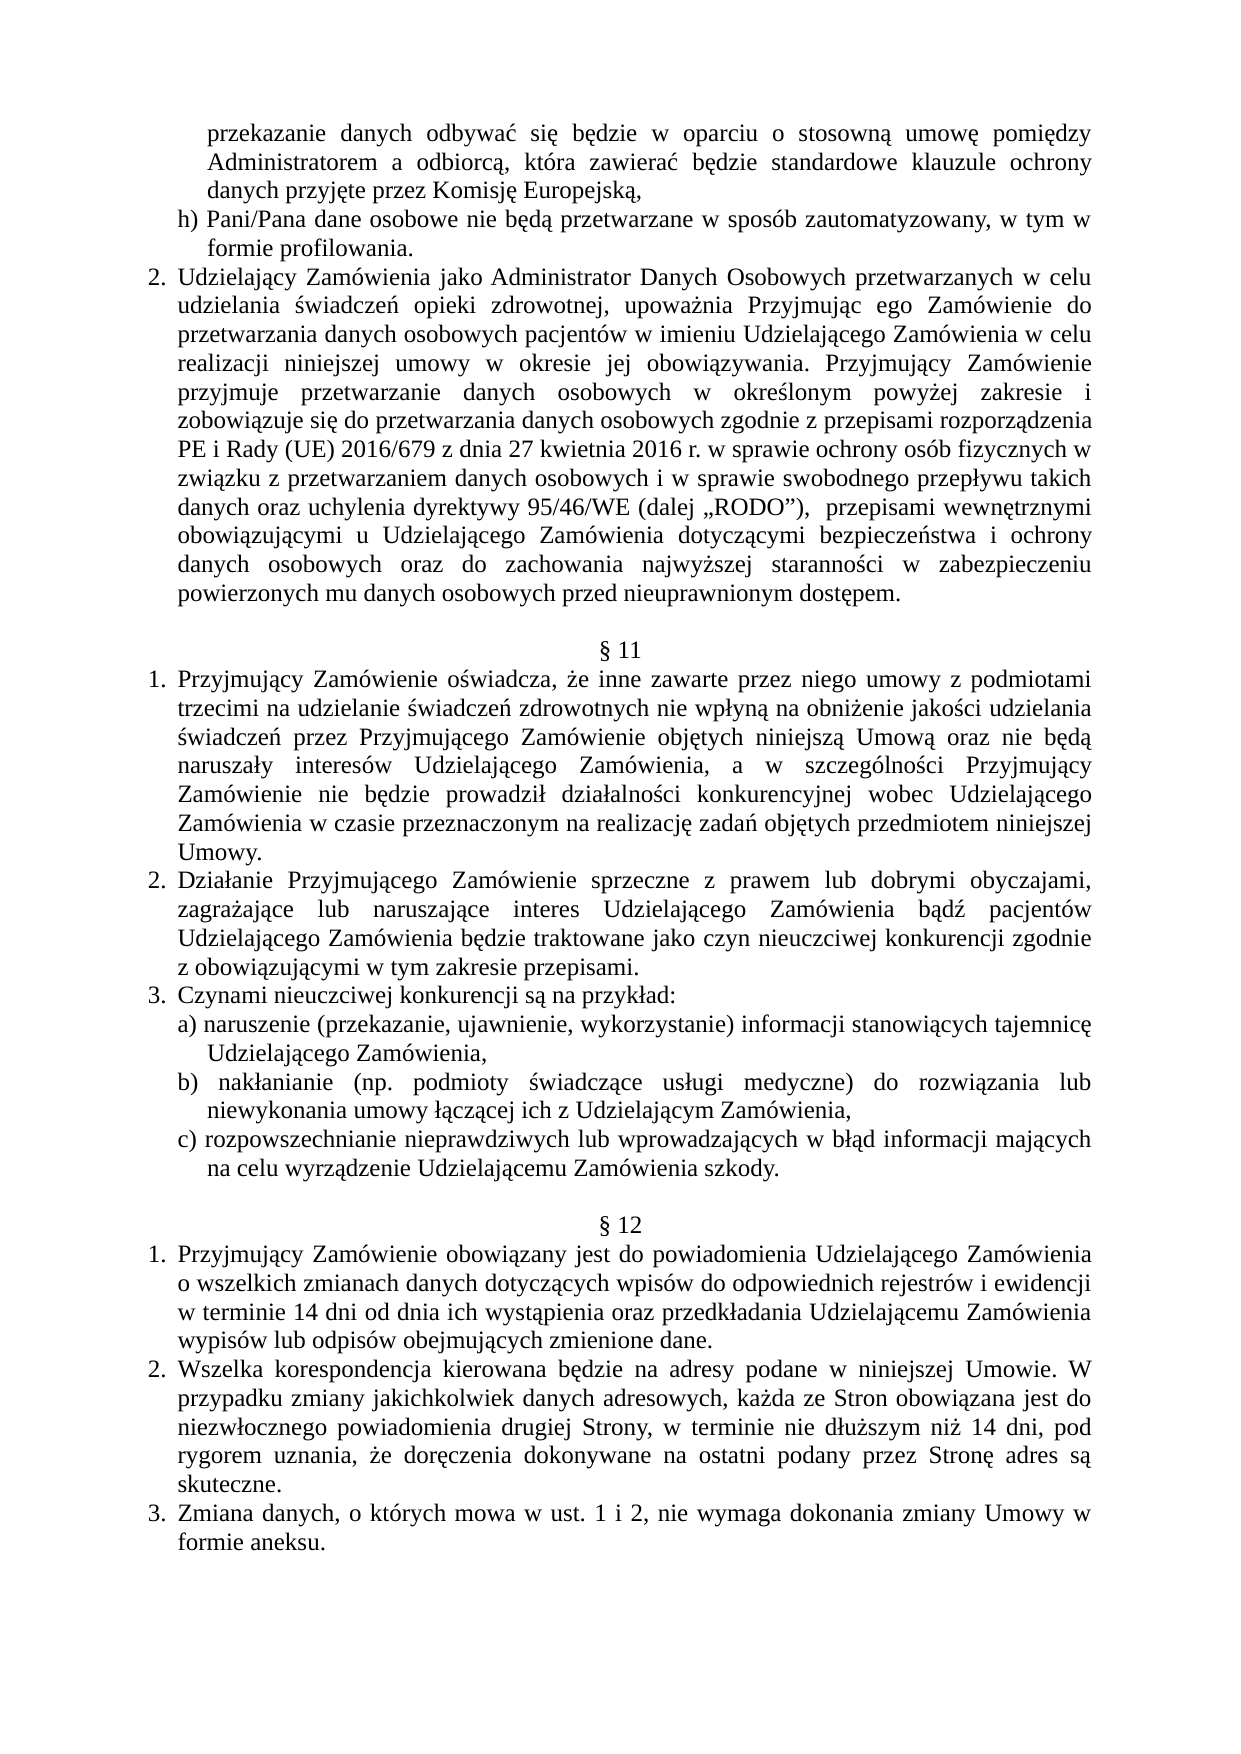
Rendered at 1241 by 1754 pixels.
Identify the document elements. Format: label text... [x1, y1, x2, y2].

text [177, 118, 1092, 204]
list Zmiana danych, o których mowa w ust. 1 i 2, nie wymaga dokonania zmiany Umowy w formie aneksu. [148, 1498, 1092, 1556]
list Działanie Przyjmującego Zamówienie sprzeczne z prawem lub dobrymi obyczajami, zagrażające lub naruszające interes Udzielającego Zamówienia bądź pacjentów Udzielającego Zamówienia będzie traktowane jako czyn nieuczciwej konkurencji zgodnie z obowiązującymi w tym zakresie przepisami. [148, 866, 1092, 981]
list Czynami nieuczciwej konkurencji są na przykład: [148, 981, 1092, 1009]
list Udzielający Zamówienia jako Administrator Danych Osobowych przetwarzanych w celu udzielania świadczeń opieki zdrowotnej, upoważnia Przyjmując ego Zamówienie do przetwarzania danych osobowych pacjentów w imieniu Udzielającego Zamówienia w celu realizacji niniejszej umowy w okresie jej obowiązywania. Przyjmujący Zamówienie przyjmuje przetwarzanie danych osobowych w określonym powyżej zakresie i zobowiązuje się do przetwarzania danych osobowych zgodnie z przepisami rozporządzenia PE i Rady (UE) 2016/679 z dnia 27 kwietnia 2016 r. w sprawie ochrony osób fizycznych w związku z przetwarzaniem danych osobowych i w sprawie swobodnego przepływu takich danych oraz uchylenia dyrektywy 95/46/WE (dalej „RODO”), przepisami wewnętrznymi obowiązującymi u Udzielającego Zamówienia dotyczącymi bezpieczeństwa i ochrony danych osobowych oraz do zachowania najwyższej staranności w zabezpieczeniu powierzonych mu danych osobowych przed nieuprawnionym dostępem. [148, 262, 1092, 607]
list Wszelka korespondencja kierowana będzie na adresy podane w niniejszej Umowie. W przypadku zmiany jakichkolwiek danych adresowych, każda ze Stron obowiązana jest do niezwłocznego powiadomienia drugiej Strony, w terminie nie dłuższym niż 14 dni, pod rygorem uznania, że doręczenia dokonywane na ostatni podany przez Stronę adres są skuteczne. [148, 1354, 1092, 1498]
text h) Pani/Pana dane osobowe nie będą przetwarzane w sposób zautomatyzowany, w tym w formie profilowania. [177, 204, 1092, 262]
text a) naruszenie (przekazanie, ujawnienie, wykorzystanie) informacji stanowiących tajemnicę Udzielającego Zamówienia, [177, 1009, 1092, 1067]
text § 11 [148, 636, 1092, 664]
list Przyjmujący Zamówienie obowiązany jest do powiadomienia Udzielającego Zamówienia o wszelkich zmianach danych dotyczących wpisów do odpowiednich rejestrów i ewidencji w terminie 14 dni od dnia ich wystąpienia oraz przedkładania Udzielającemu Zamówienia wypisów lub odpisów obejmujących zmienione dane. [148, 1239, 1092, 1354]
text § 12 [148, 1211, 1092, 1239]
text c) rozpowszechnianie nieprawdziwych lub wprowadzających w błąd informacji mających na celu wyrządzenie Udzielającemu Zamówienia szkody. [177, 1124, 1092, 1182]
list Przyjmujący Zamówienie oświadcza, że inne zawarte przez niego umowy z podmiotami trzecimi na udzielanie świadczeń zdrowotnych nie wpłyną na obniżenie jakości udzielania świadczeń przez Przyjmującego Zamówienie objętych niniejszą Umową oraz nie będą naruszały interesów Udzielającego Zamówienia, a w szczególności Przyjmujący Zamówienie nie będzie prowadził działalności konkurencyjnej wobec Udzielającego Zamówienia w czasie przeznaczonym na realizację zadań objętych przedmiotem niniejszej Umowy. [148, 664, 1092, 866]
text b) nakłanianie (np. podmioty świadczące usługi medyczne) do rozwiązania lub niewykonania umowy łączącej ich z Udzielającym Zamówienia, [177, 1067, 1092, 1124]
